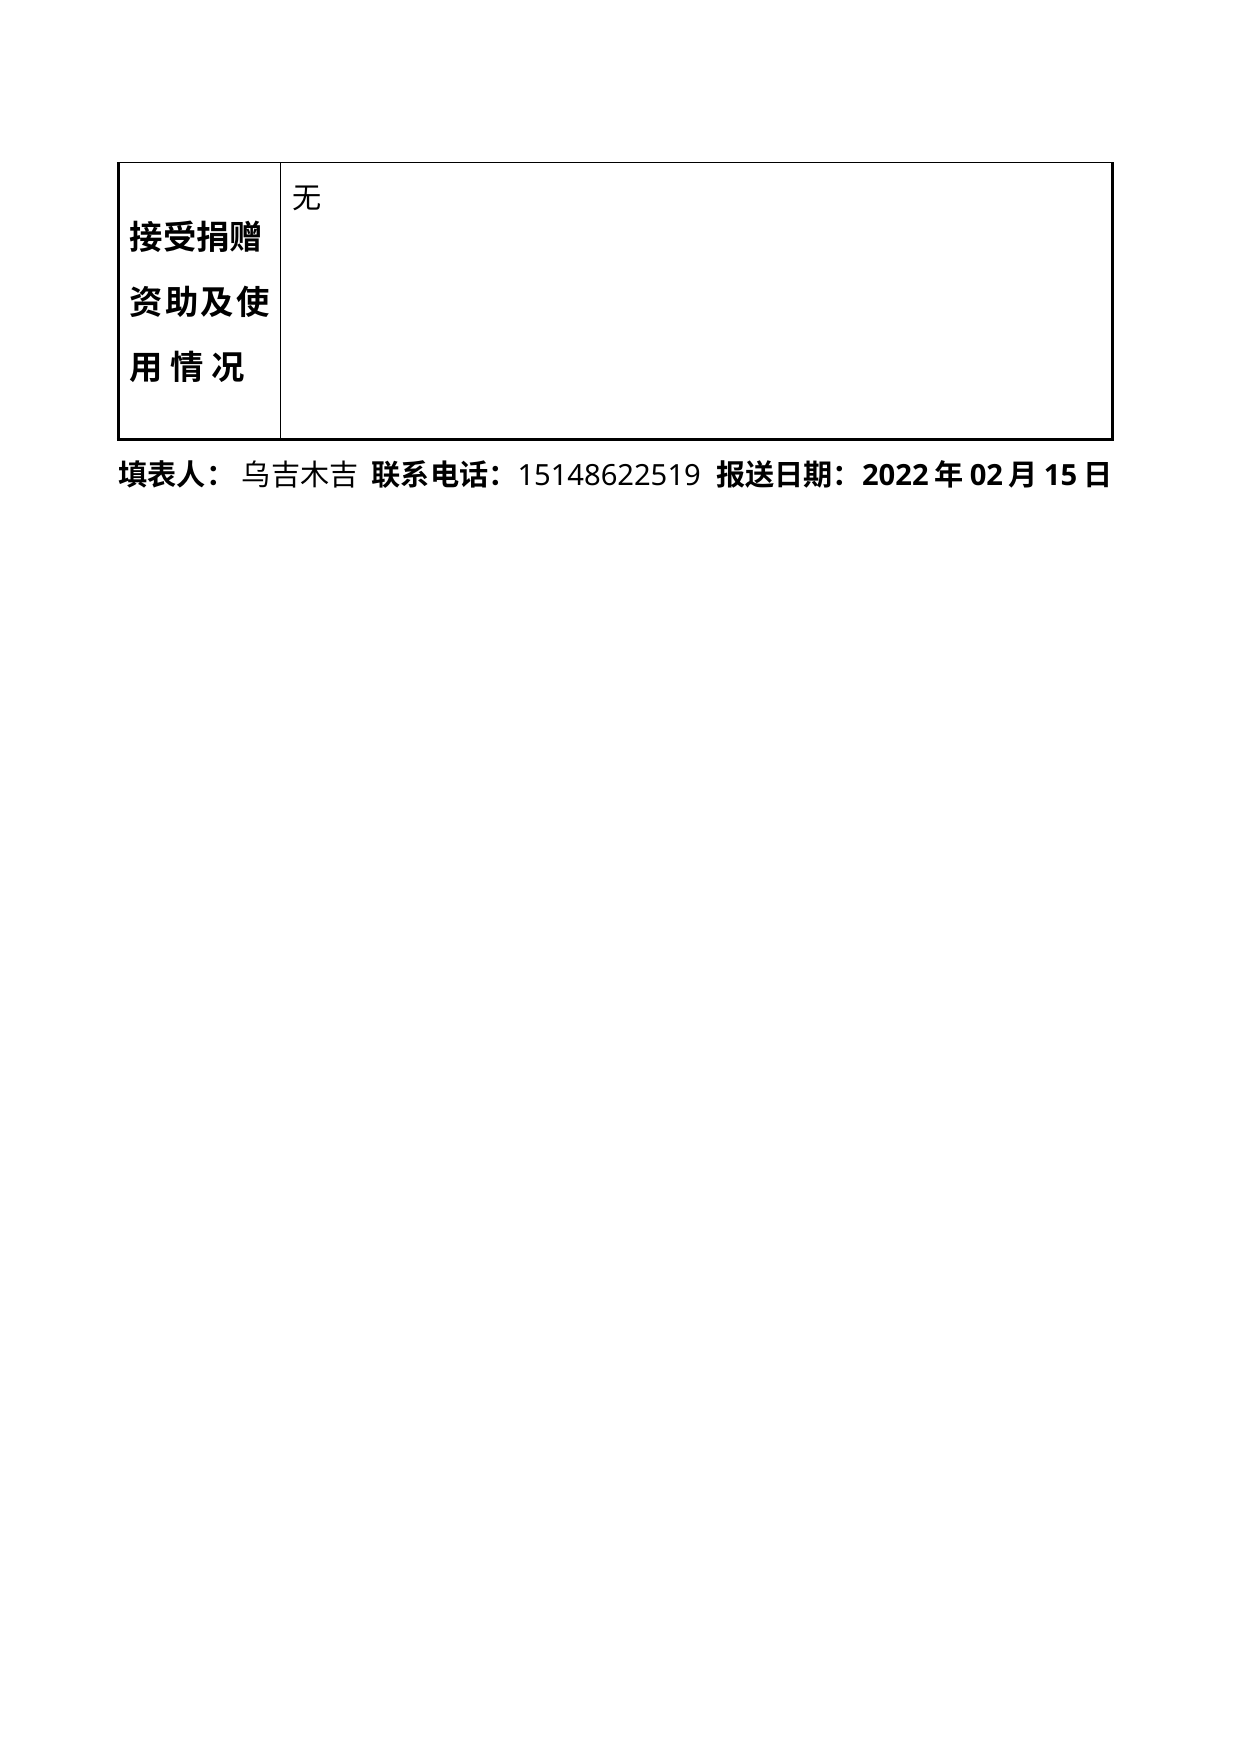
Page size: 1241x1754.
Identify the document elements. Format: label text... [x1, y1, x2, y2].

text 填表人： 乌吉木吉 联系电话：15148622519 报送日期：2022年02月15日 [118, 441, 1122, 506]
table_cell 无 [281, 163, 1111, 437]
table_cell 接受捐赠 资助及使用 情 况 [120, 163, 280, 437]
